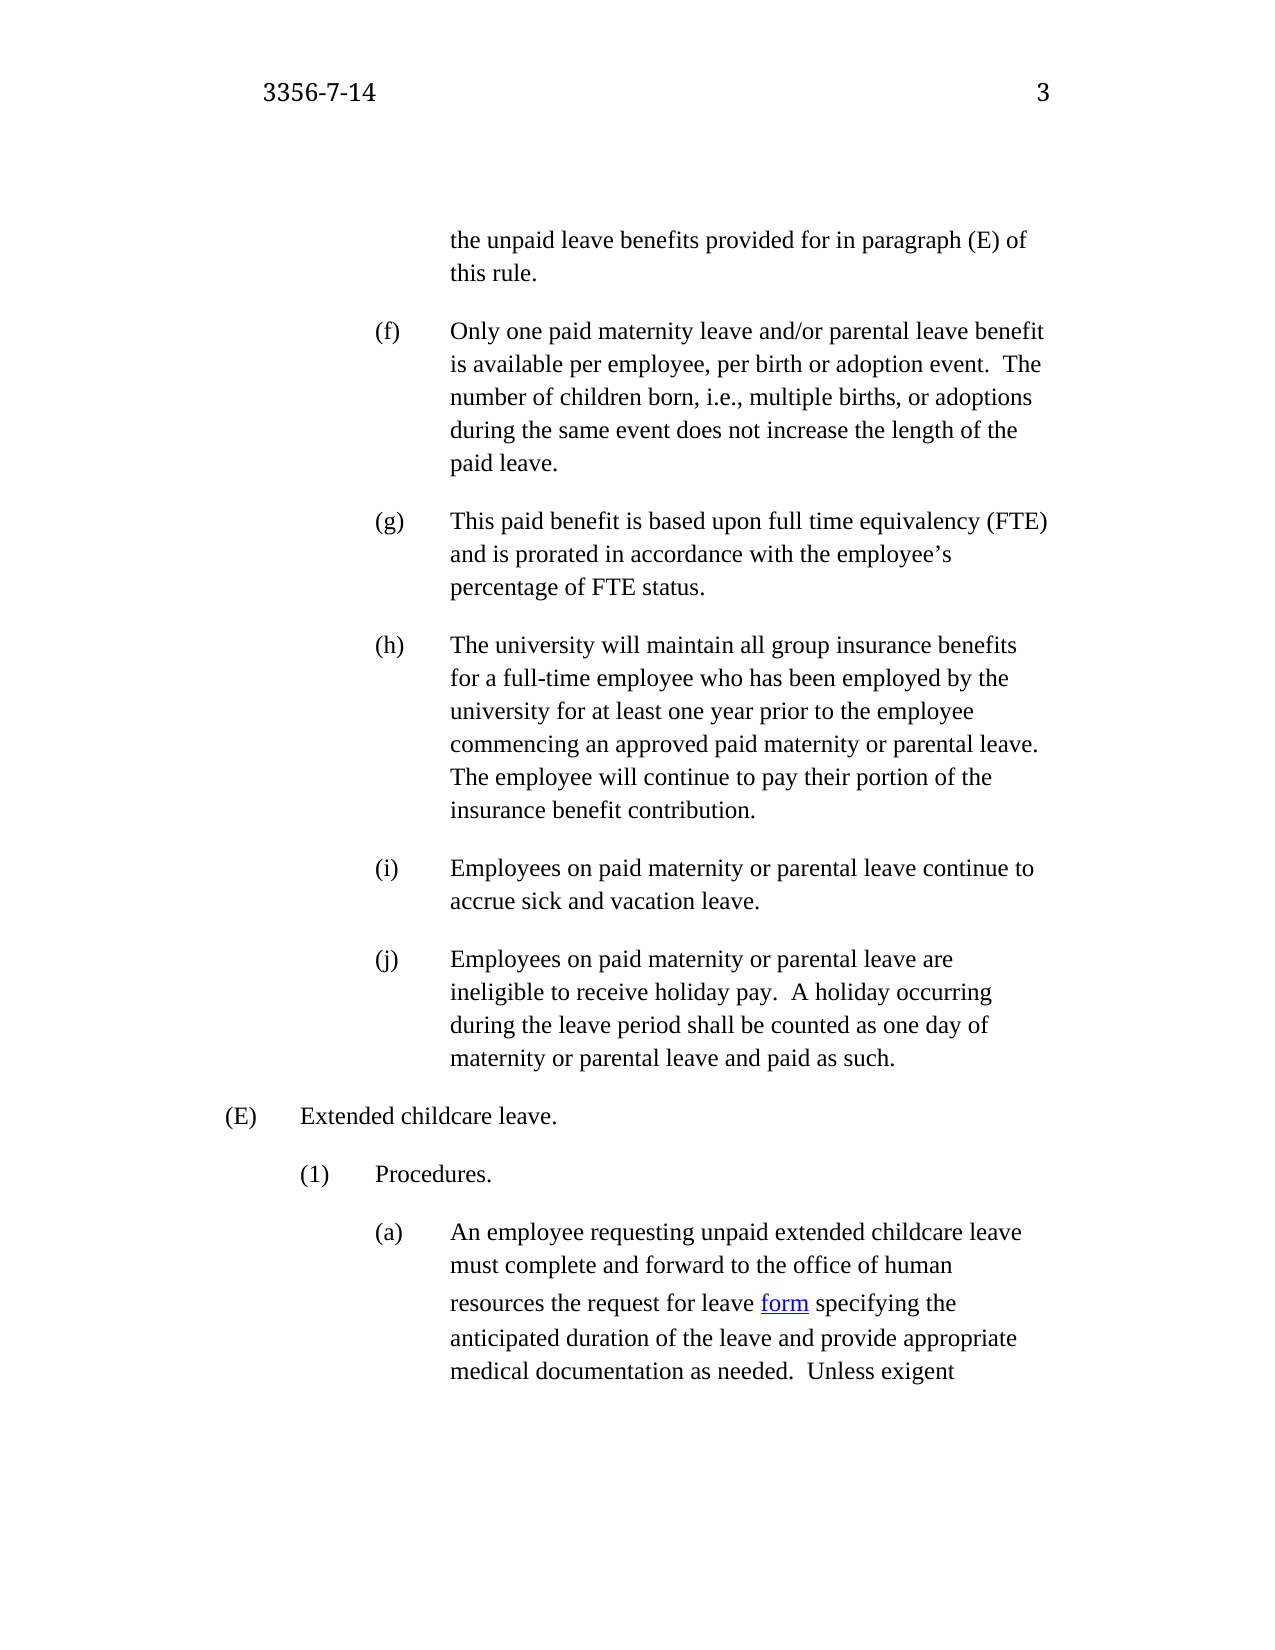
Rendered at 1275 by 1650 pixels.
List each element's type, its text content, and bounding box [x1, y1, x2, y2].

text (f) Only one paid maternity leave and/or parental leave benefit is available per employee, per birth or adoption event. The number of children born, i.e., multiple births, or adoptions during the same event does not increase the length of the paid leave. [375, 316, 1050, 477]
text (h) The university will maintain all group insurance benefits for a full-time employee who has been employed by the university for at least one year prior to the employee commencing an approved paid maternity or parental leave. The employee will continue to pay their portion of the insurance benefit contribution. [375, 630, 1050, 824]
text (i) Employees on paid maternity or parental leave continue to accrue sick and vacation leave. [375, 853, 1050, 915]
text (g) This paid benefit is based upon full time equivalency (FTE) and is prorated in accordance with the employee’s percentage of FTE status. [375, 506, 1050, 601]
text (E) Extended childcare leave. [225, 1101, 1050, 1130]
text (1) Procedures. [300, 1159, 1050, 1188]
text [375, 225, 1050, 287]
text (j) Employees on paid maternity or parental leave are ineligible to receive holiday pay. A holiday occurring during the leave period shall be counted as one day of maternity or parental leave and paid as such. [375, 944, 1050, 1072]
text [375, 1217, 1050, 1384]
